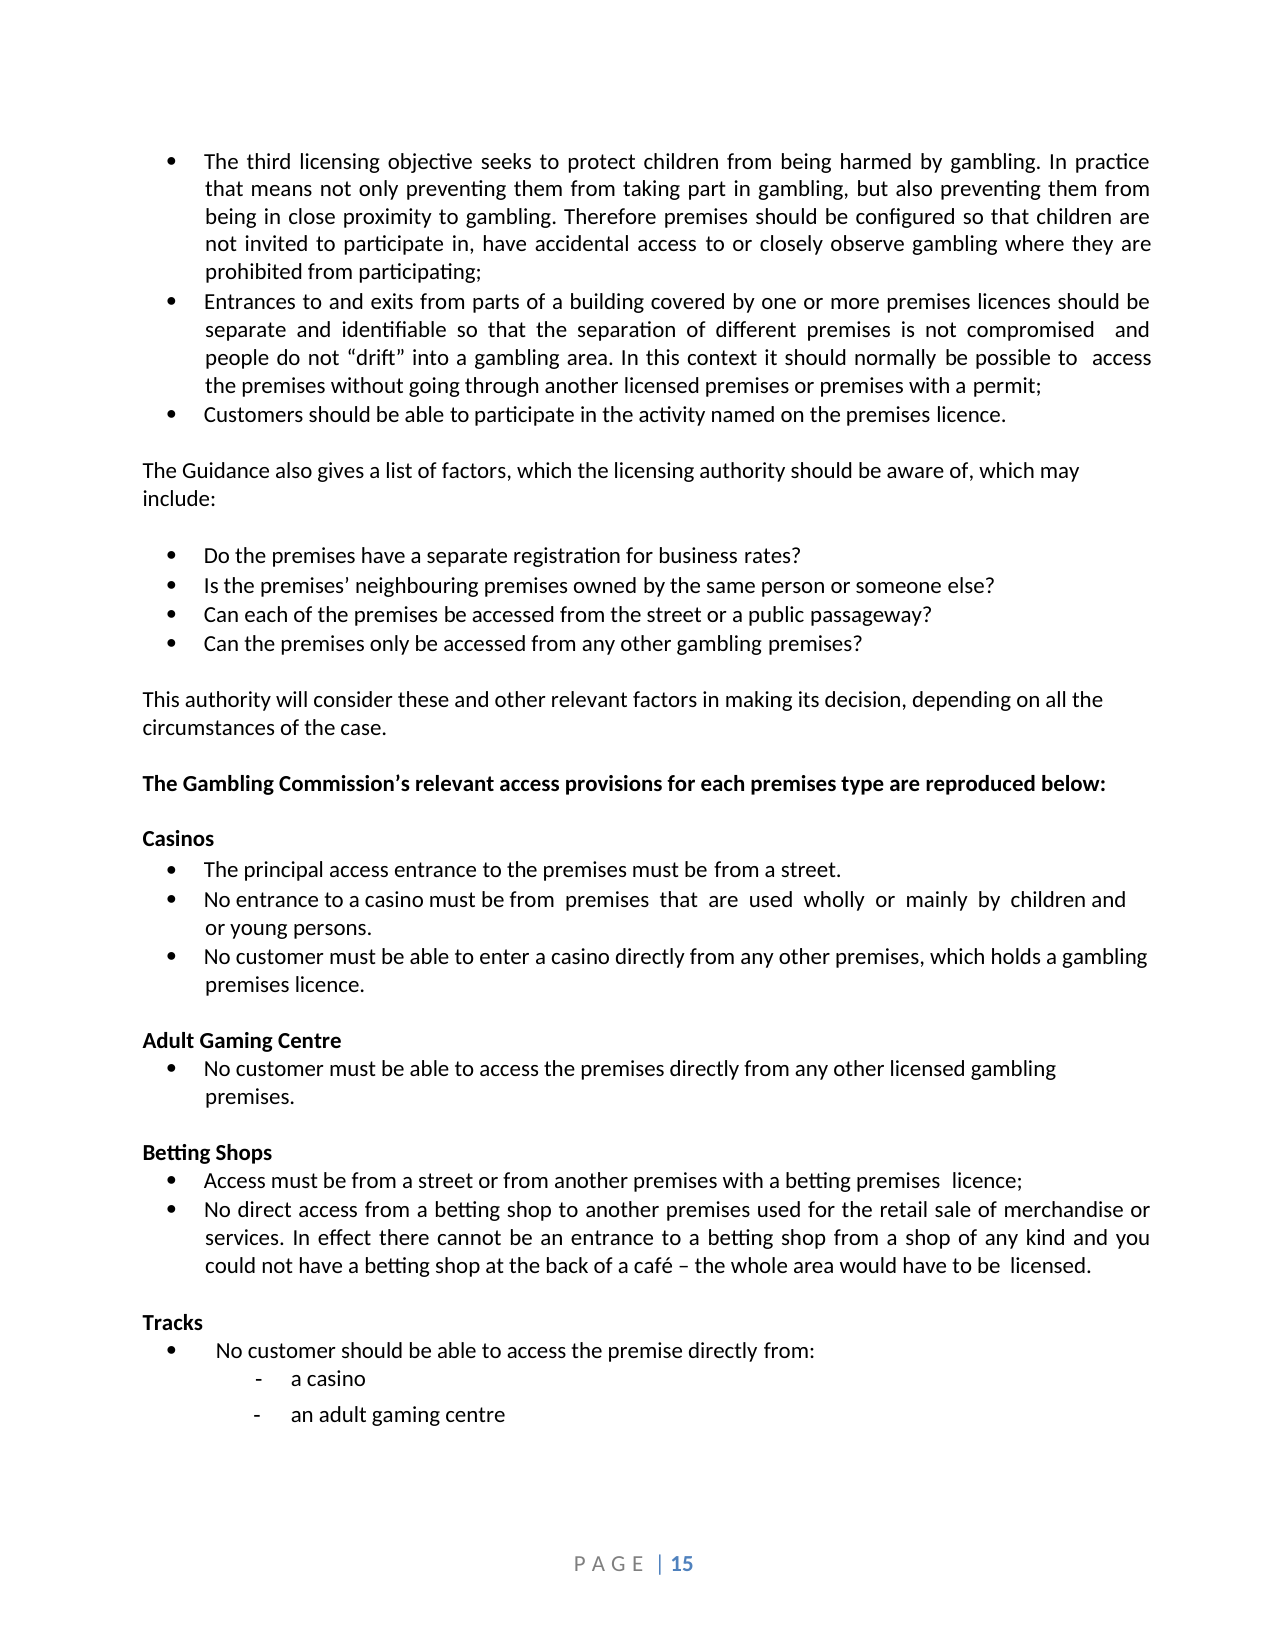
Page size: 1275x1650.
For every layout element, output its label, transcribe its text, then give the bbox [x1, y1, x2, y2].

list Can each of the premises be accessed from the street or a public passageway? [167, 600, 1169, 628]
list Customers should be able to participate in the activity named on the premises licence. [167, 400, 1169, 428]
subtitle Betting Shops [142, 1138, 1169, 1166]
list The third licensing objective seeks to protect children from being harmed by gambling. In practice that means not only preventing them from taking part in gambling, but also preventing them from being in close proximity to gambling. Therefore premises should be configured so that children are not invited to participate in, have accidental access to or closely observe gambling where they are prohibited from participating; [167, 148, 1152, 285]
list Is the premises’ neighbouring premises owned by the same person or someone else? [167, 571, 1169, 599]
list an adult gaming centre [253, 1398, 1169, 1429]
list Entrances to and exits from parts of a building covered by one or more premises licences should be separate and identifiable so that the separation of different premises is not compromised and people do not “drift” into a gambling area. In this context it should normally be possible to access the premises without going through another licensed premises or premises with a permit; [167, 287, 1152, 399]
list No customer should be able to access the premise directly from: [167, 1336, 1169, 1364]
subtitle Tracks [142, 1308, 1169, 1336]
list a casino [255, 1364, 1169, 1392]
list Do the premises have a separate registration for business rates? [167, 541, 1169, 569]
list No customer must be able to access the premises directly from any other licensed gambling premises. [167, 1054, 1151, 1110]
list No direct access from a betting shop to another premises used for the retail sale of merchandise or services. In effect there cannot be an entrance to a betting shop from a shop of any kind and you could not have a betting shop at the back of a café – the whole area would have to be licensed. [167, 1195, 1152, 1279]
list Can the premises only be accessed from any other gambling premises? [167, 629, 1169, 657]
subtitle Adult Gaming Centre [142, 1026, 1169, 1054]
list The principal access entrance to the premises must be from a street. [167, 855, 1169, 884]
subtitle The Gambling Commission’s relevant access provisions for each premises type are reproduced below: Casinos [142, 742, 1169, 853]
text This authority will consider these and other relevant factors in making its decision, depending on all the circumstances of the case. [142, 685, 1169, 741]
text The Guidance also gives a list of factors, which the licensing authority should be aware of, which may include: [142, 456, 1100, 512]
list No customer must be able to enter a casino directly from any other premises, which holds a gambling premises licence. [167, 942, 1151, 998]
list Access must be from a street or from another premises with a betting premises licence; [167, 1167, 1169, 1195]
list No entrance to a casino must be from premises that are used wholly or mainly by children and or young persons. [167, 885, 1152, 941]
